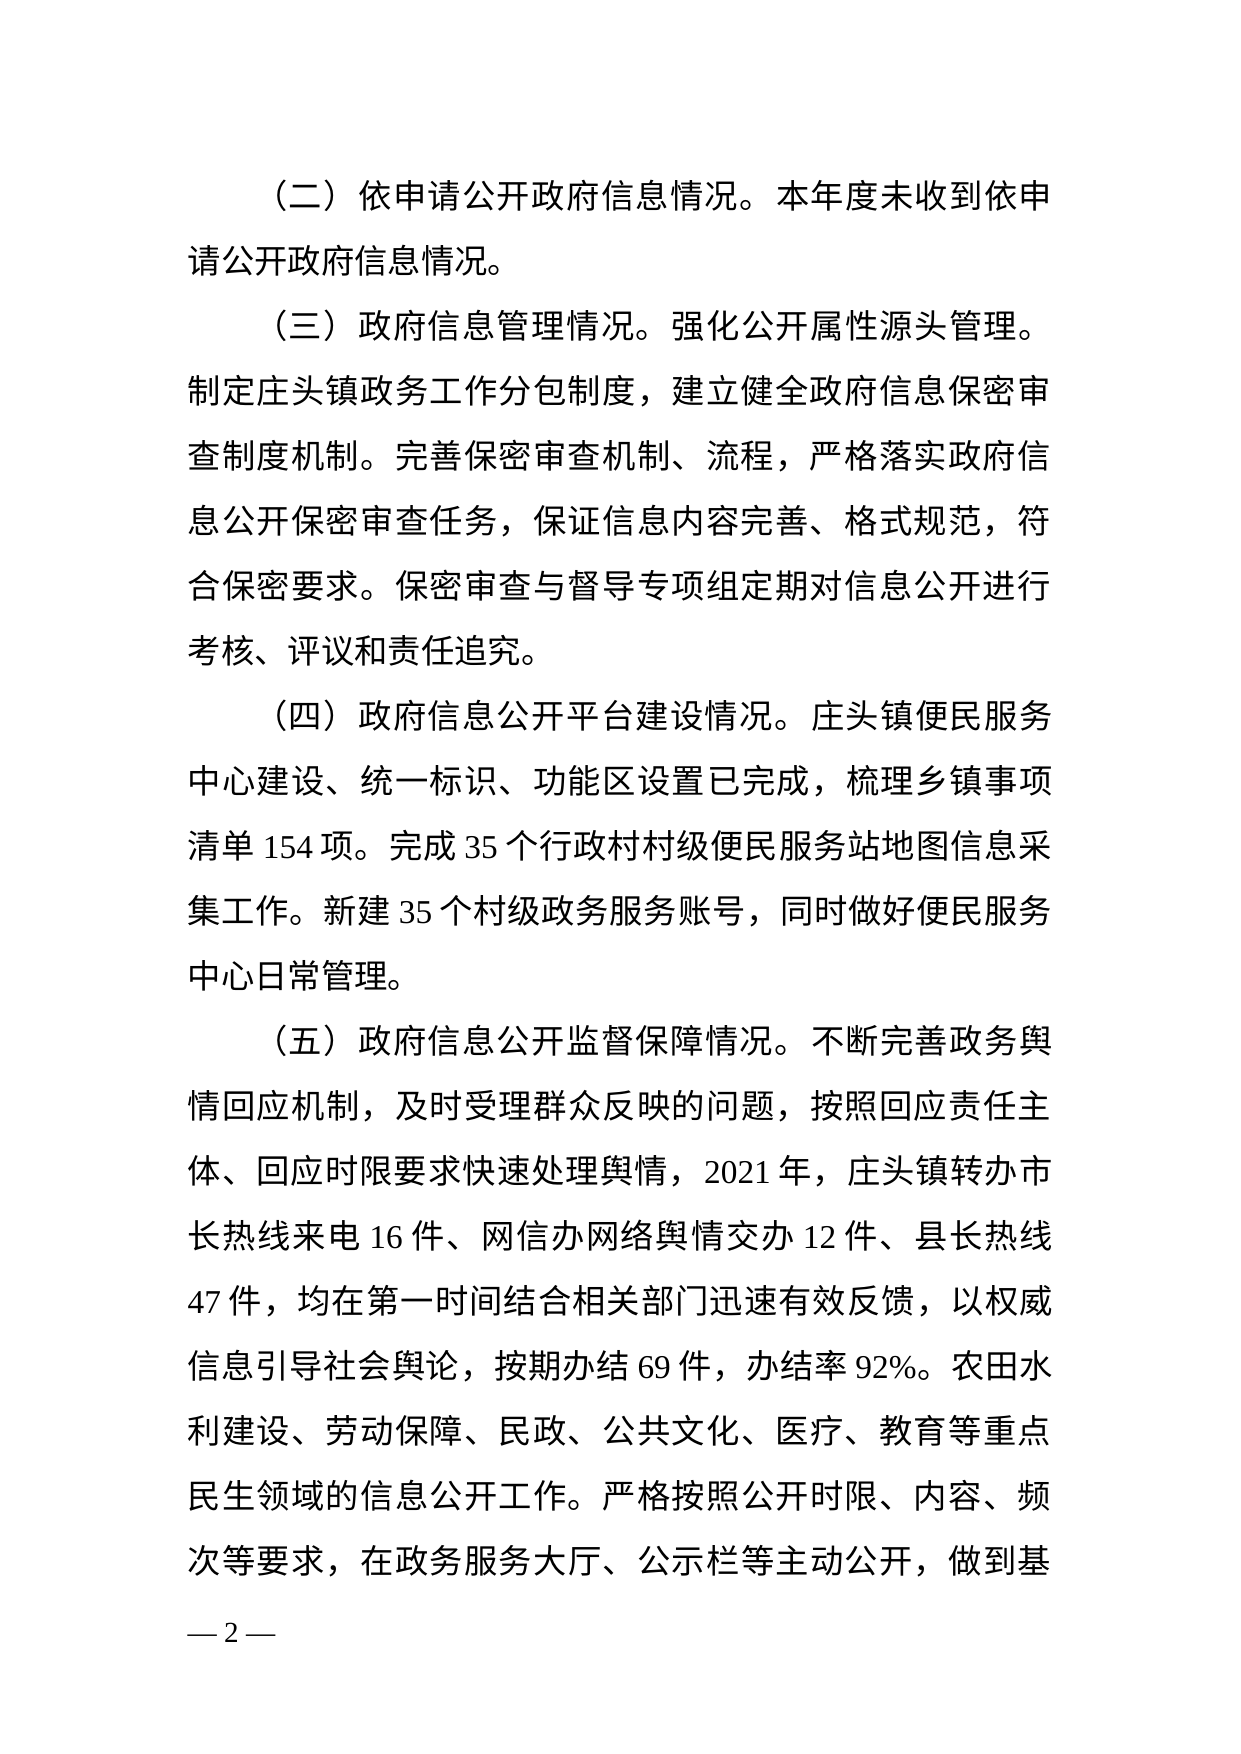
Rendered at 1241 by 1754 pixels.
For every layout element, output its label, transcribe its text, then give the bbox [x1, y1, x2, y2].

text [187, 1007, 1053, 1592]
text （三）政府信息管理情况。强化公开属性源头管理。制定庄头镇政务工作分包制度，建立健全政府信息保密审查制度机制。完善保密审查机制、流程，严格落实政府信息公开保密审查任务，保证信息内容完善、格式规范，符合保密要求。保密审查与督导专项组定期对信息公开进行考核、评议和责任追究。 [187, 292, 1053, 682]
text （二）依申请公开政府信息情况。本年度未收到依申请公开政府信息情况。 [187, 162, 1053, 292]
text （四）政府信息公开平台建设情况。庄头镇便民服务中心建设、统一标识、功能区设置已完成，梳理乡镇事项清单154项。完成35个行政村村级便民服务站地图信息采集工作。新建35个村级政务服务账号，同时做好便民服务中心日常管理。 [187, 682, 1053, 1007]
